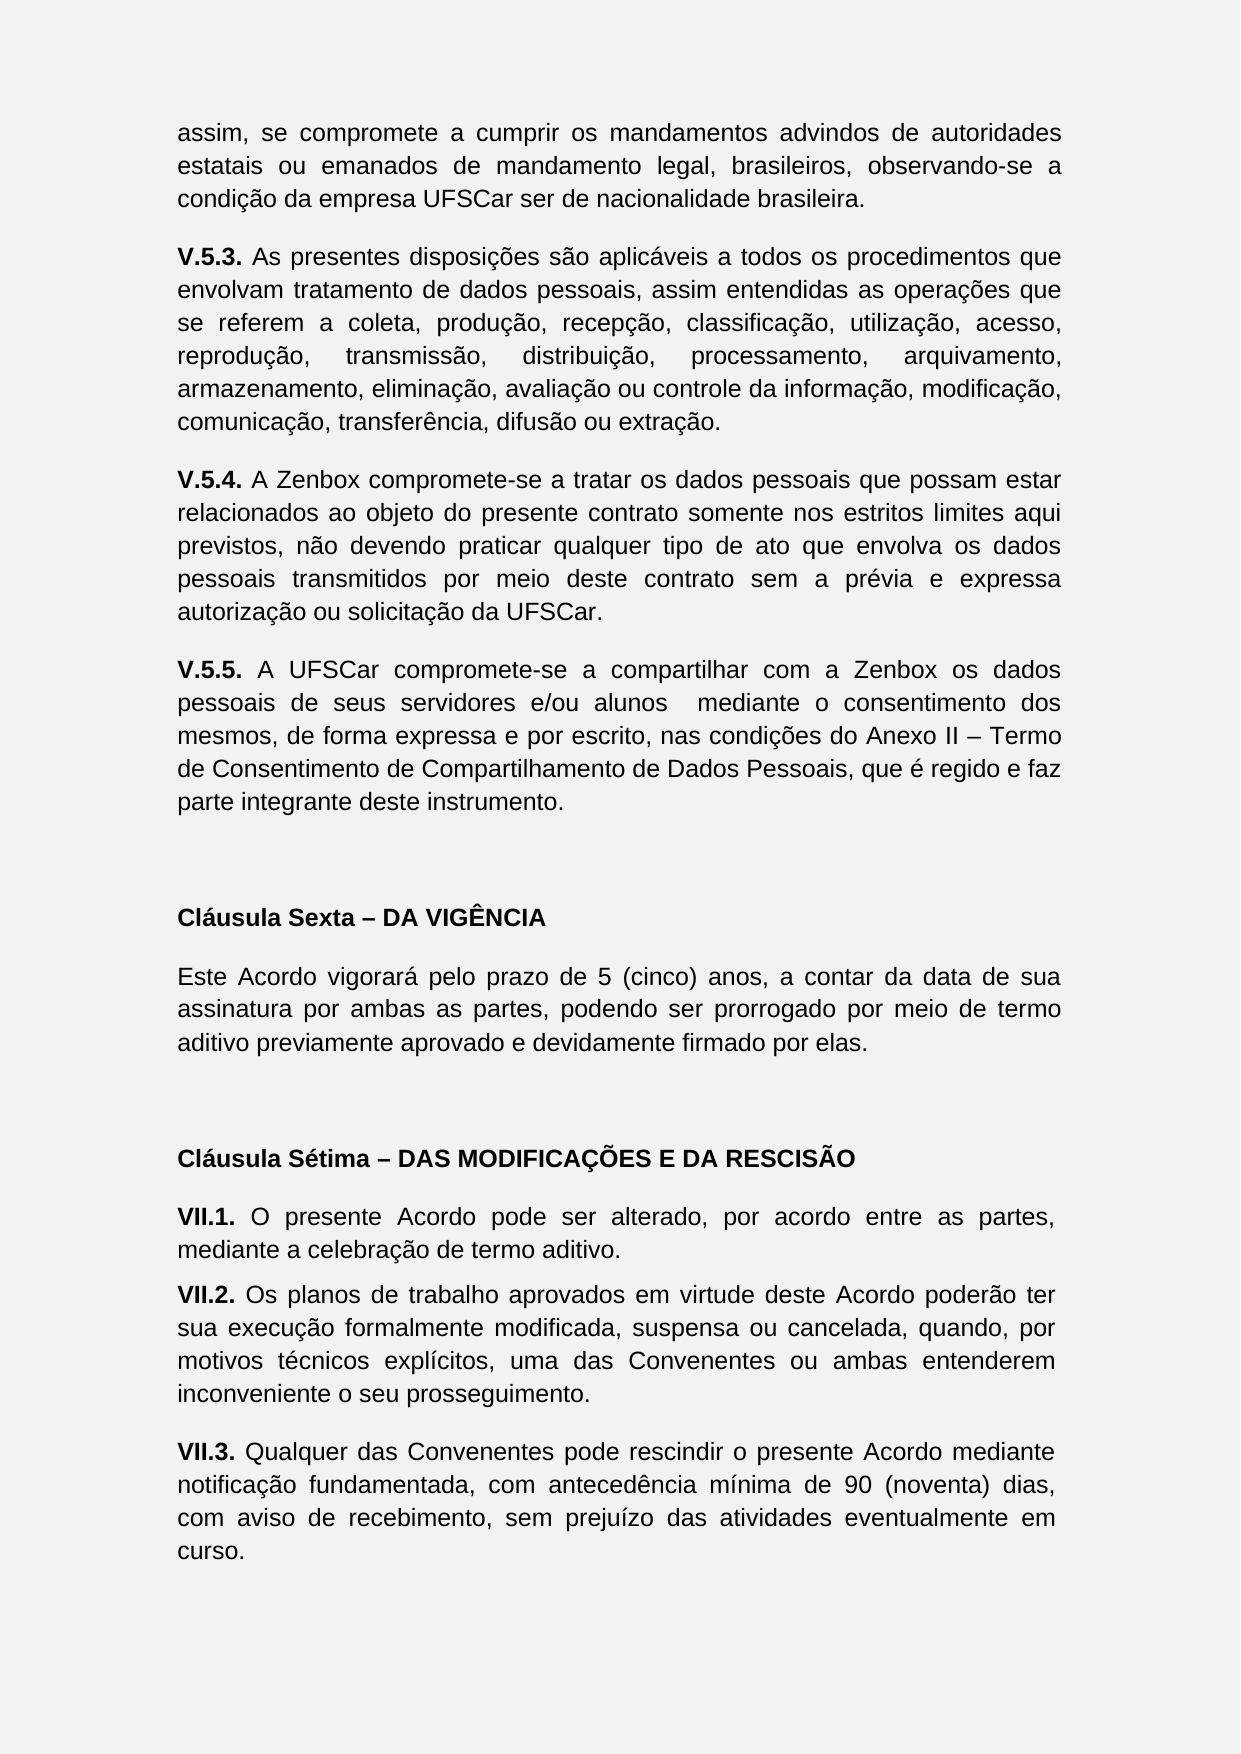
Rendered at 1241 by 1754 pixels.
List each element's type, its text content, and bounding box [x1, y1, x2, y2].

text V.5.3. As presentes disposições são aplicáveis a todos os procedimentos que envolvam tratamento de dados pessoais, assim entendidas as operações que se referem a coleta, produção, recepção, classificação, utilização, acesso, reprodução, transmissão, distribuição, processamento, arquivamento, armazenamento, eliminação, avaliação ou controle da informação, modificação, comunicação, transferência, difusão ou extração. [177, 242, 1063, 436]
text V.5.4. A Zenbox compromete-se a tratar os dados pessoais que possam estar relacionados ao objeto do presente contrato somente nos estritos limites aqui previstos, não devendo praticar qualquer tipo de ato que envolva os dados pessoais transmitidos por meio deste contrato sem a prévia e expressa autorização ou solicitação da UFSCar. [177, 465, 1063, 626]
text VII.2. Os planos de trabalho aprovados em virtude deste Acordo poderão ter sua execução formalmente modificada, suspensa ou cancelada, quando, por motivos técnicos explícitos, uma das Convenentes ou ambas entenderem inconveniente o seu prosseguimento. [177, 1280, 1057, 1408]
text V.5.5. A UFSCar compromete-se a compartilhar com a Zenbox os dados pessoais de seus servidores e/ou alunos mediante o consentimento dos mesmos, de forma expressa e por escrito, nas condições do Anexo II – Termo de Consentimento de Compartilhamento de Dados Pessoais, que é regido e faz parte integrante deste instrumento. [177, 655, 1063, 816]
text Cláusula Sétima – DAS MODIFICAÇÕES E DA RESCISÃO [177, 1143, 1057, 1172]
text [177, 118, 1063, 213]
text VII.3. Qualquer das Convenentes pode rescindir o presente Acordo mediante notificação fundamentada, com antecedência mínima de 90 (noventa) dias, com aviso de recebimento, sem prejuízo das atividades eventualmente em curso. [177, 1437, 1057, 1565]
text VII.1. O presente Acordo pode ser alterado, por acordo entre as partes, mediante a celebração de termo aditivo. [177, 1202, 1057, 1263]
text Cláusula Sexta – DA VIGÊNCIA [177, 903, 1063, 932]
text Este Acordo vigorará pelo prazo de 5 (cinco) anos, a contar da data de sua assinatura por ambas as partes, podendo ser prorrogado por meio de termo aditivo previamente aprovado e devidamente firmado por elas. [177, 961, 1063, 1056]
